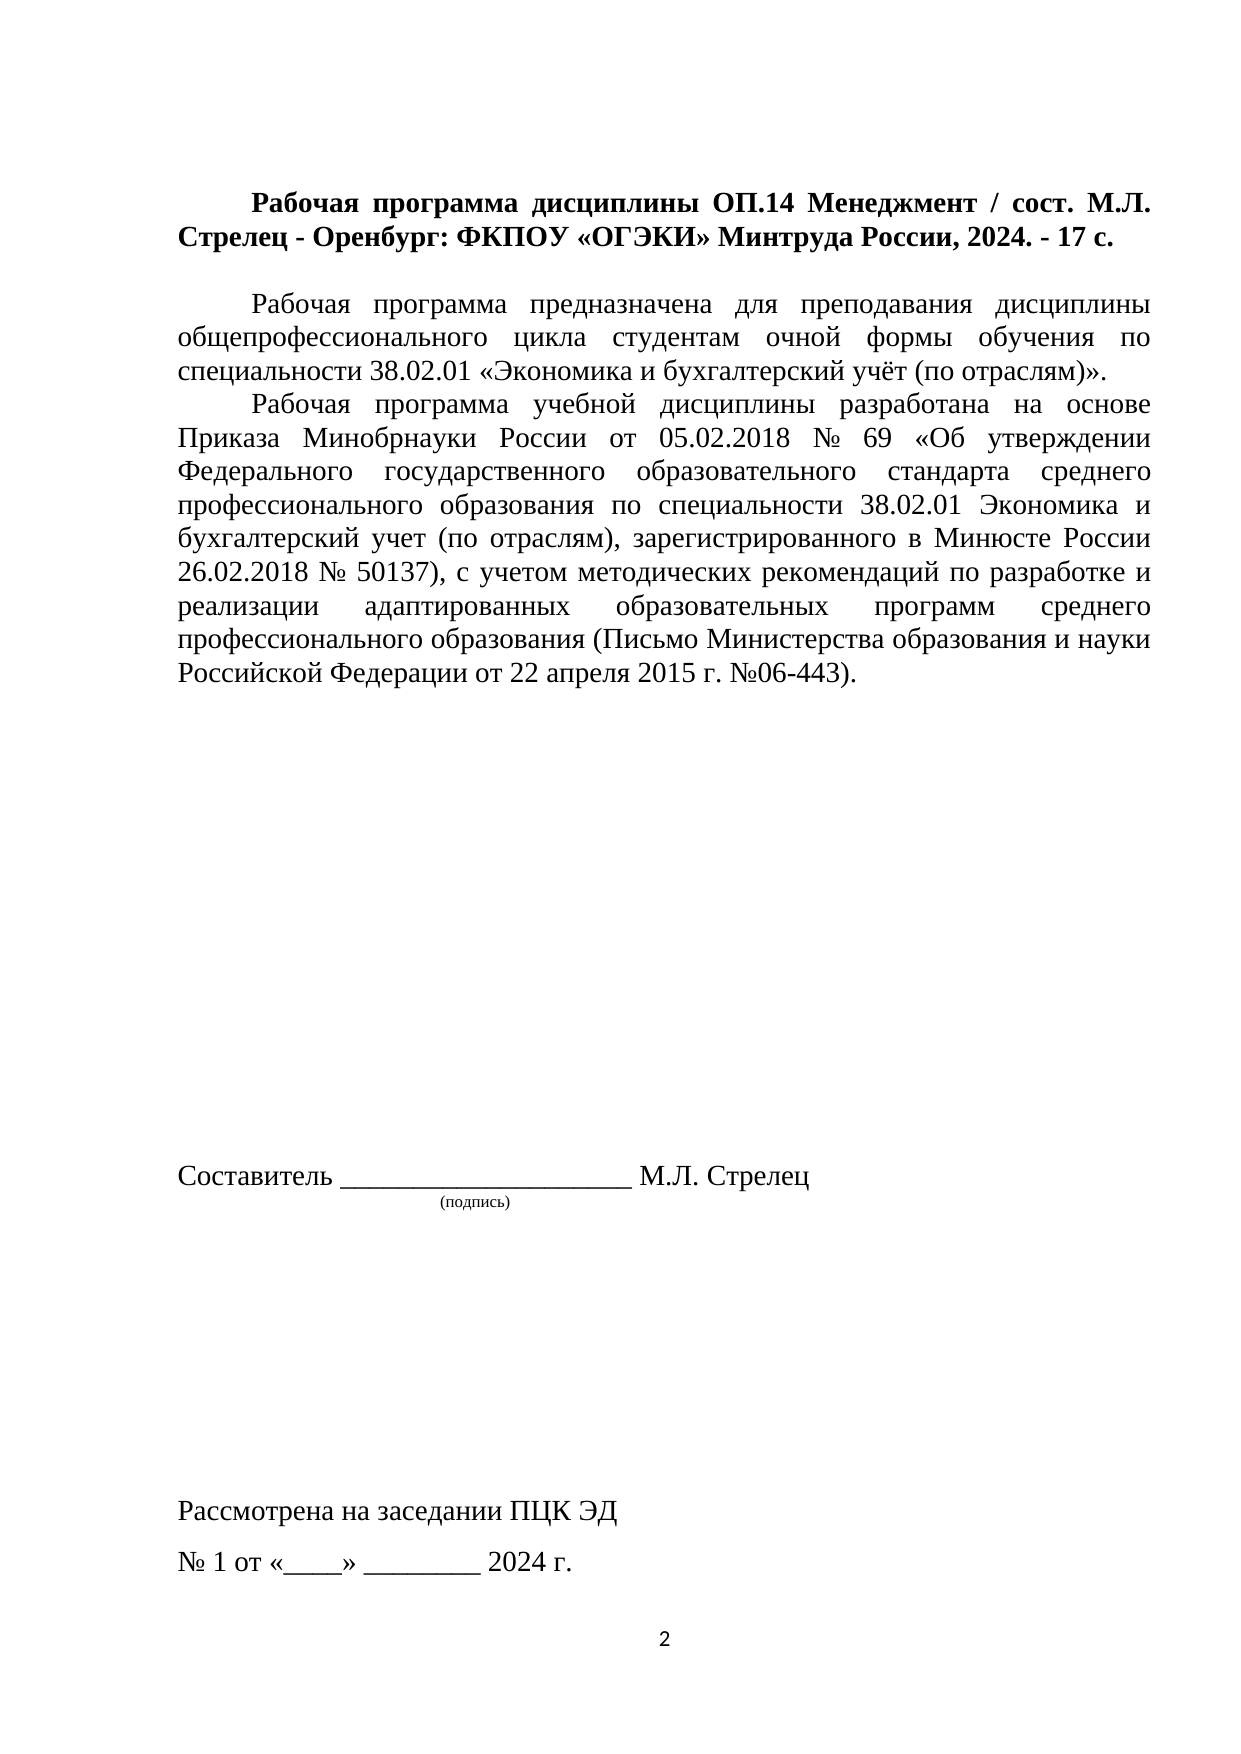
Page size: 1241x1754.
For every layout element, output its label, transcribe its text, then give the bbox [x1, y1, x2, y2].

text Рабочая программа предназначена для преподавания дисциплины общепрофессионального цикла студентам очной формы обучения по специальности 38.02.01 «Экономика и бухгалтерский учёт (по отраслям)». [177, 286, 1152, 386]
text (подпись) [177, 1191, 1152, 1225]
text № 1 от «____» ________ 2024 г. [177, 1544, 1152, 1577]
text Составитель ____________________ М.Л. Стрелец [177, 1158, 1152, 1191]
text Рабочая программа дисциплины ОП.14 Менеджмент / сост. М.Л. Стрелец - Оренбург: ФКПОУ «ОГЭКИ» Минтруда России, 2024. - 17 с. [177, 185, 1152, 252]
text Рассмотрена на заседании ПЦК ЭД [177, 1493, 1152, 1527]
text Рабочая программа учебной дисциплины разработана на основе Приказа Минобрнауки России от 05.02.2018 № 69 «Об утверждении Федерального государственного образовательного стандарта среднего профессионального образования по специальности 38.02.01 Экономика и бухгалтерский учет (по отраслям), зарегистрированного в Минюсте России 26.02.2018 № 50137), с учетом методических рекомендаций по разработке и реализации адаптированных образовательных программ среднего профессионального образования (Письмо Министерства образования и науки Российской Федерации от 22 апреля 2015 г. №06-443). [177, 386, 1152, 688]
